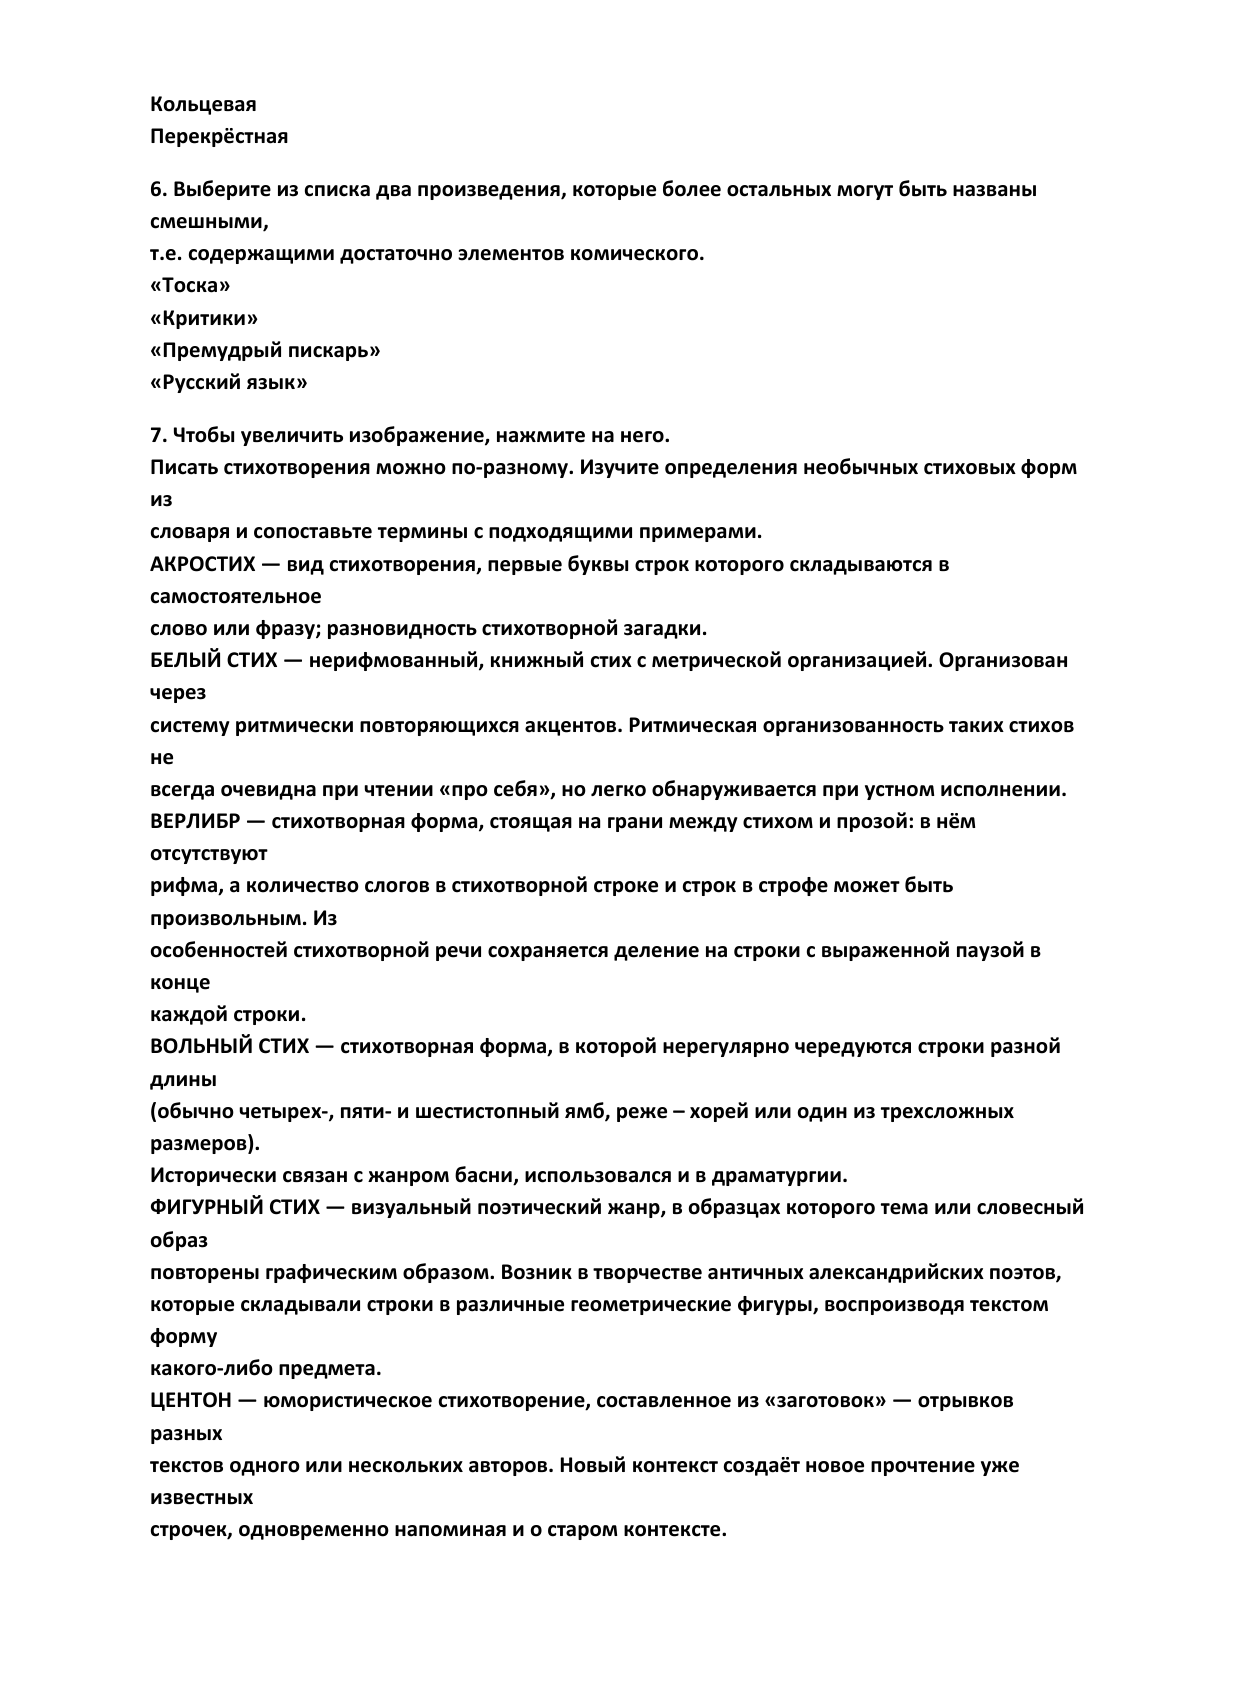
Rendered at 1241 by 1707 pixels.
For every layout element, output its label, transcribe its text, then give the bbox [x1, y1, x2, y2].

text 6. Выберите из списка два произведения, которые более остальных могут быть названы смешными, т.е. содержащими достаточно элементов комического. «Тоска» «Критики» «Премудрый пискарь» «Русский язык» [150, 174, 1090, 395]
text 7. Чтобы увеличить изображение, нажмите на него. Писать стихотворения можно по-разному. Изучите определения необычных стиховых форм из словаря и сопоставьте термины с подходящими примерами. АКРОСТИХ — вид стихотворения, первые буквы строк которого складываются в самостоятельное слово или фразу; разновидность стихотворной загадки. БЕЛЫЙ СТИХ — нерифмованный, книжный стих с метрической организацией. Организован через систему ритмически повторяющихся акцентов. Ритмическая организованность таких стихов не всегда очевидна при чтении «про себя», но легко обнаруживается при устном исполнении. ВЕРЛИБР — стихотворная форма, стоящая на грани между стихом и прозой: в нём отсутствуют рифма, а количество слогов в стихотворной строке и строк в строфе может быть произвольным. Из особенностей стихотворной речи сохраняется деление на строки с выраженной паузой в конце каждой строки. ВОЛЬНЫЙ СТИХ — стихотворная форма, в которой нерегулярно чередуются строки разной длины (обычно четырех-, пяти- и шестистопный ямб, реже – хорей или один из трехсложных размеров). Исторически связан с жанром басни, использовался и в драматургии. ФИГУРНЫЙ СТИХ — визуальный поэтический жанр, в образцах которого тема или словесный образ повторены графическим образом. Возник в творчестве античных александрийских поэтов, которые складывали строки в различные геометрические фигуры, воспроизводя текстом форму какого-либо предмета. ЦЕНТОН — юмористическое стихотворение, составленное из «заготовок» — отрывков разных текстов одного или нескольких авторов. Новый контекст создаёт новое прочтение уже известных строчек, одновременно напоминая и о старом контексте. [150, 420, 1090, 1542]
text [150, 89, 1090, 149]
